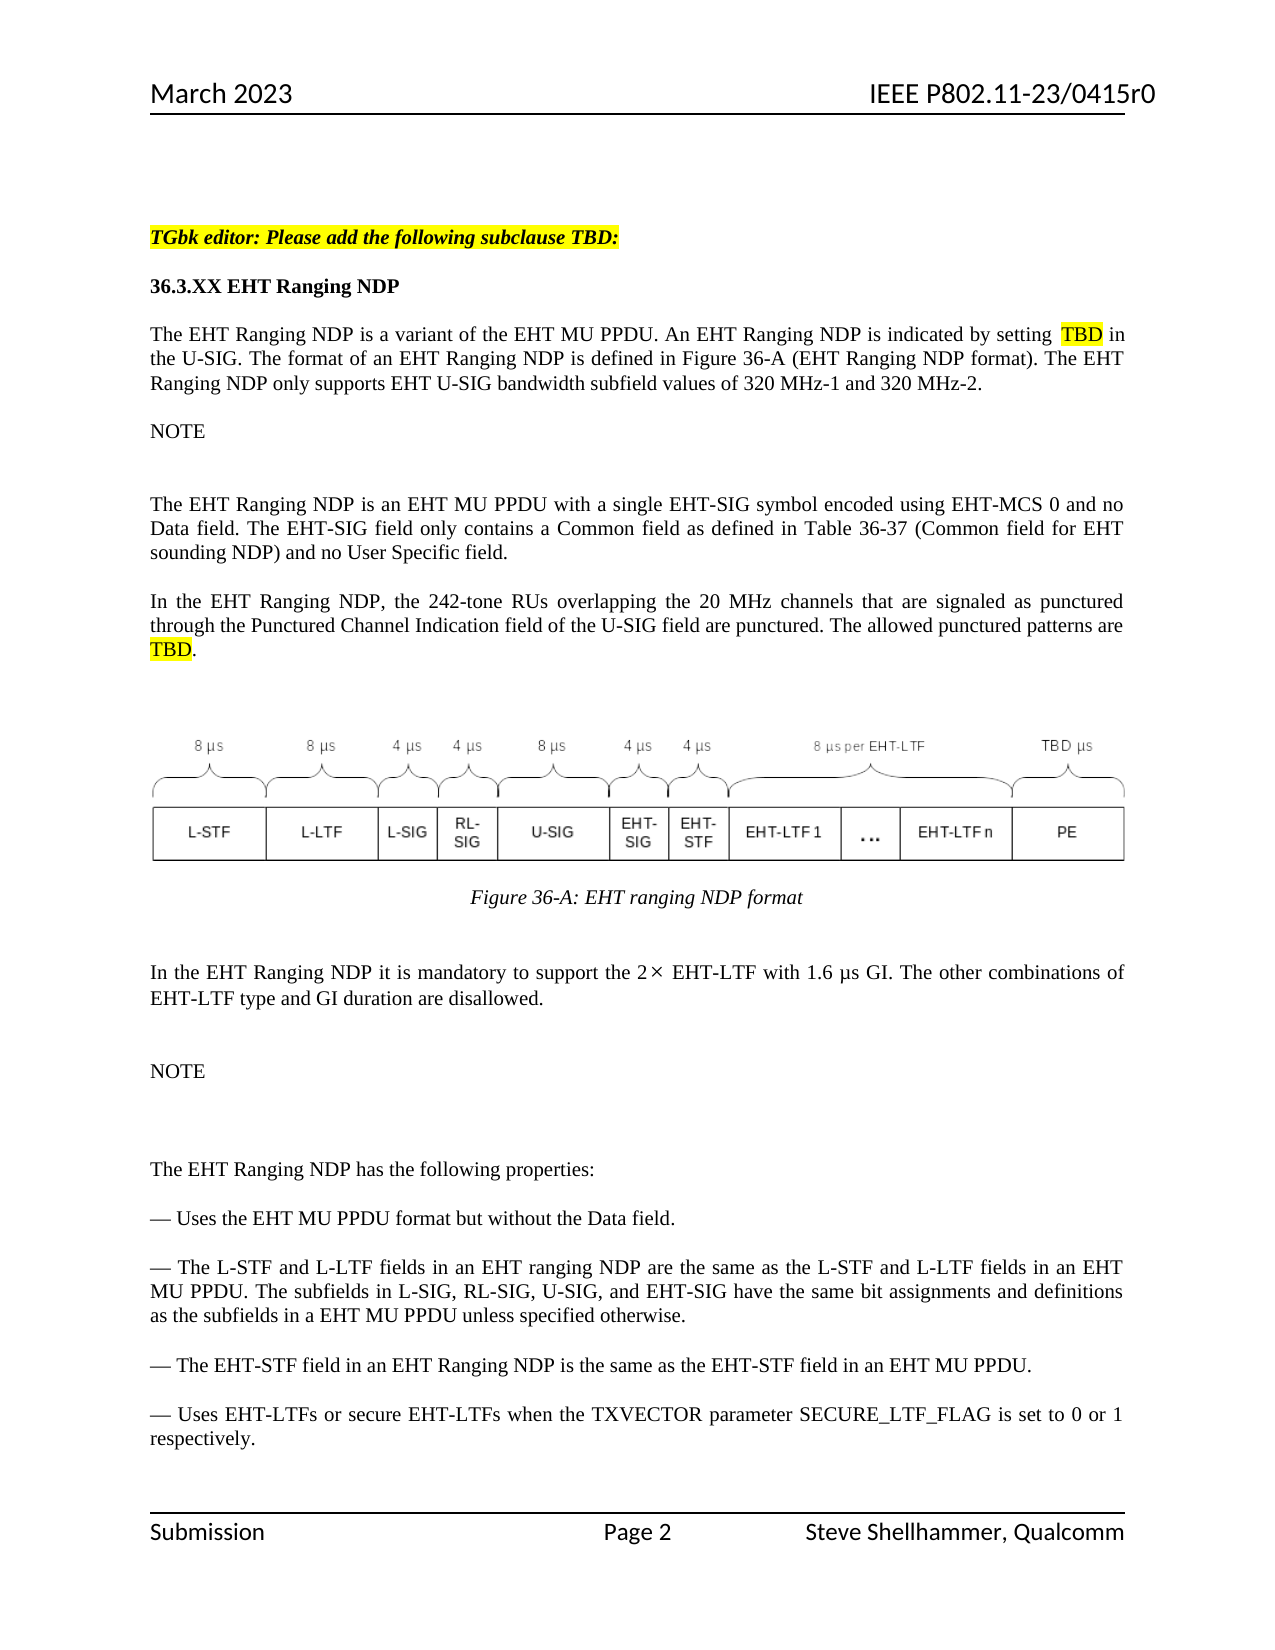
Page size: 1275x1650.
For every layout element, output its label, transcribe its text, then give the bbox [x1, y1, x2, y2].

text The EHT Ranging NDP is an EHT MU PPDU with a single EHT-SIG symbol encoded using EHT-MCS 0 and no Data field. The EHT-SIG field only contains a Common field as defined in Table 36-37 (Common field for EHT sounding NDP) and no User Specific field. [150, 492, 1125, 564]
text Figure 36-A: EHT ranging NDP format [150, 885, 1125, 909]
text — Uses EHT-LTFs or secure EHT-LTFs when the TXVECTOR parameter SECURE_LTF_FLAG is set to 0 or 1 respectively. [150, 1402, 1125, 1450]
text NOTE [150, 1059, 1125, 1083]
text — Uses the EHT MU PPDU format but without the Data field. [150, 1206, 1125, 1230]
text — The L-STF and L-LTF fields in an EHT ranging NDP are the same as the L-STF and L-LTF fields in an EHT MU PPDU. The subfields in L-SIG, RL-SIG, U-SIG, and EHT-SIG have the same bit assignments and definitions as the subfields in a EHT MU PPDU unless specified otherwise. [150, 1255, 1125, 1327]
text — The EHT-STF field in an EHT Ranging NDP is the same as the EHT-STF field in an EHT MU PPDU. [150, 1352, 1125, 1377]
text NOTE [150, 418, 1125, 443]
text TGbk editor: Please add the following subclause TBD: [150, 224, 1125, 249]
text The EHT Ranging NDP is a variant of the EHT MU PPDU. An EHT Ranging NDP is indicated by setting TBD in the U-SIG. The format of an EHT Ranging NDP is defined in Figure 36-A (EHT Ranging NDP format). The EHT Ranging NDP only supports EHT U-SIG bandwidth subfield values of 320 MHz-1 and 320 MHz-2. [150, 322, 1125, 394]
text In the EHT Ranging NDP it is mandatory to support the 2 EHT-LTF with 1.6 µs GI. The other combinations of EHT-LTF type and GI duration are disallowed. [150, 958, 1125, 1010]
text The EHT Ranging NDP has the following properties: [150, 1157, 1125, 1181]
text 36.3.XX EHT Ranging NDP [150, 274, 1125, 298]
text In the EHT Ranging NDP, the 242-tone RUs overlapping the 20 MHz channels that are signaled as punctured through the Punctured Channel Indication field of the U-SIG field are punctured. The allowed punctured patterns are TBD. [150, 589, 1125, 661]
